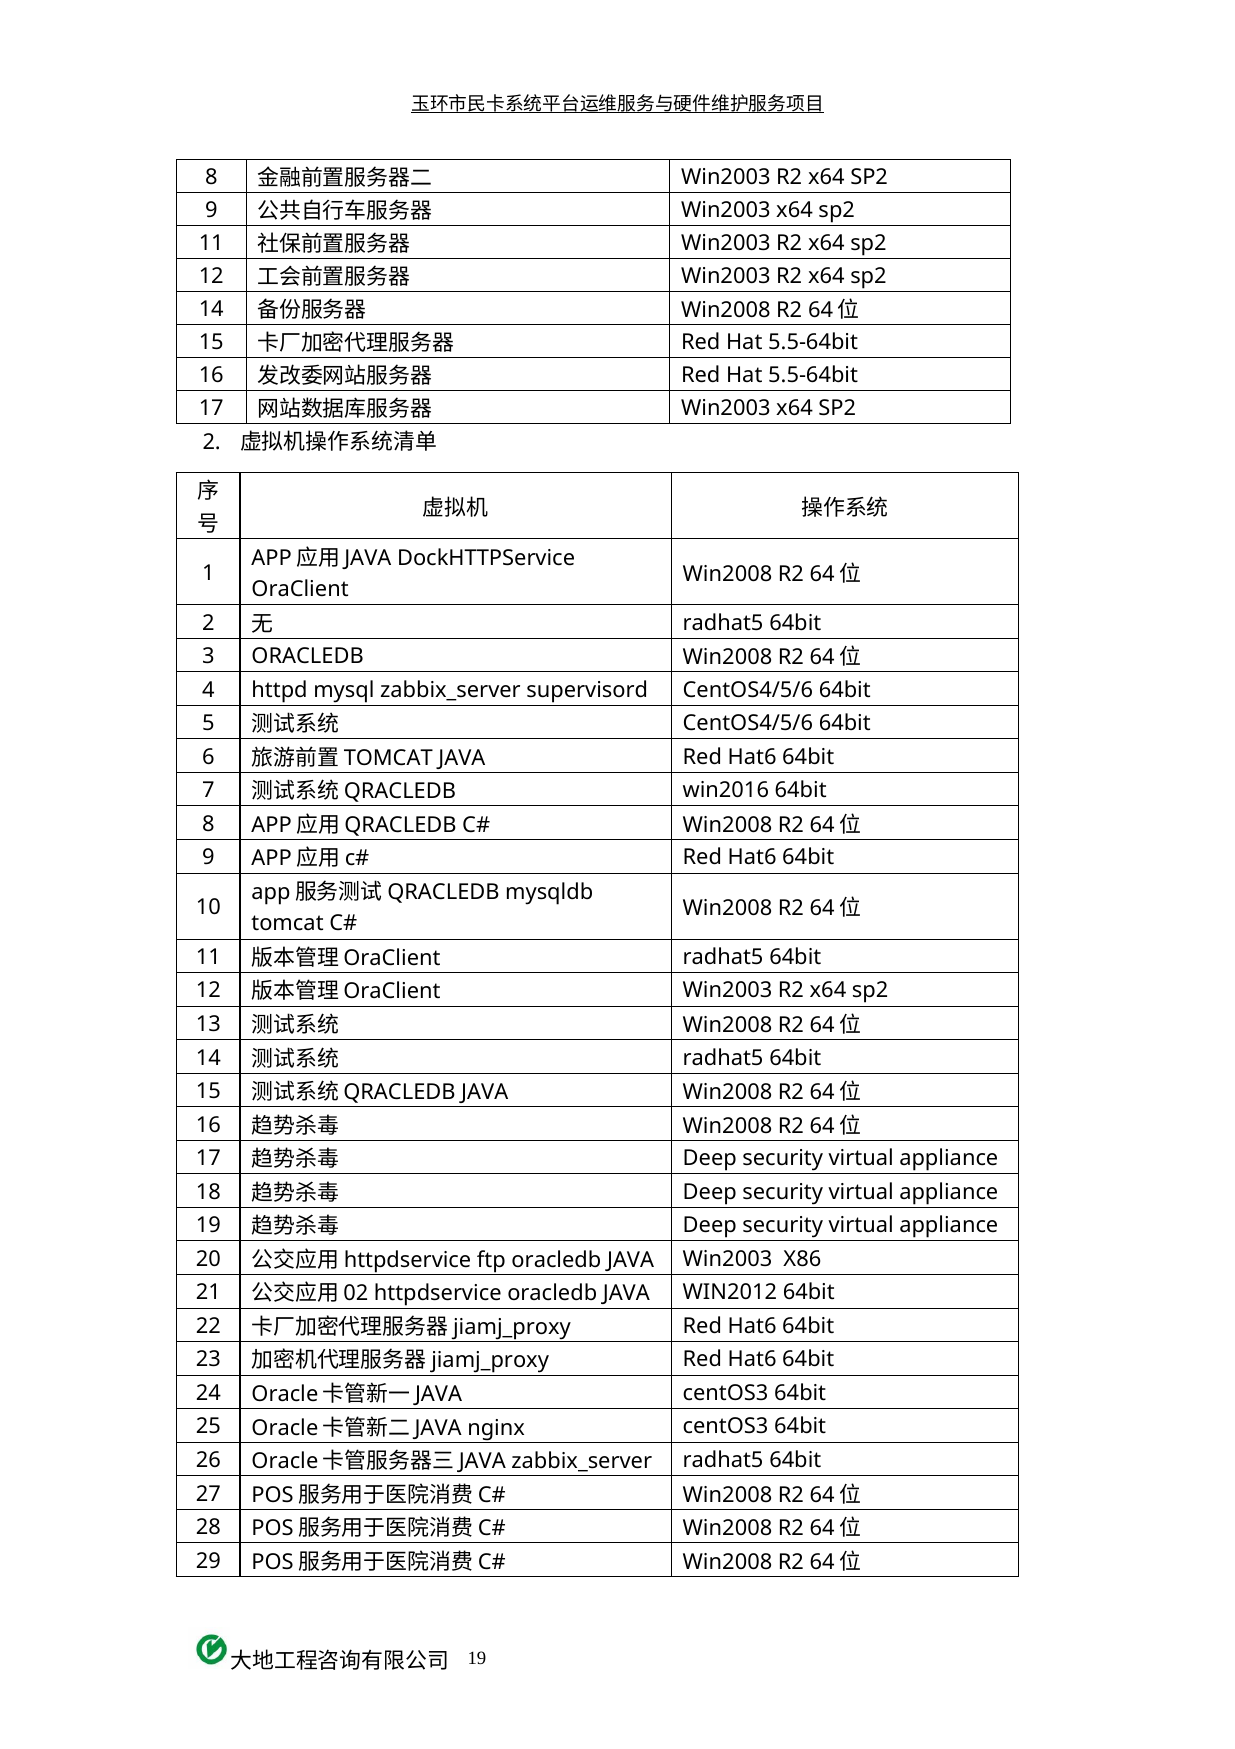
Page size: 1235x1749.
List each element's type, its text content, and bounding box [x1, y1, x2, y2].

table_cell radhat5 64bit [672, 1040, 1018, 1073]
table_cell 11 [177, 940, 239, 972]
table_header 序号 [177, 473, 239, 538]
table_cell Win2008 R2 64位 [672, 874, 1018, 938]
table_cell 版本管理OraClient [241, 940, 671, 972]
table_cell 趋势杀毒 [241, 1141, 671, 1173]
table_cell 3 [177, 639, 239, 671]
table_cell Red Hat6 64bit [672, 840, 1018, 872]
table_cell Win2008 R2 64位 [672, 1510, 1018, 1542]
table_cell Win2008 R2 64位 [672, 806, 1018, 839]
table_cell Red Hat6 64bit [672, 1342, 1018, 1374]
table_cell app服务测试 QRACLEDB mysqldb tomcat C# [241, 874, 671, 938]
table_cell APP应用QRACLEDB C# [241, 806, 671, 839]
table_cell 15 [177, 1074, 239, 1106]
table_cell Oracle卡管新一 JAVA [241, 1376, 671, 1408]
table_cell Red Hat6 64bit [672, 739, 1018, 772]
table_cell 12 [177, 259, 246, 291]
table_cell POS服务用于医院消费 C# [241, 1510, 671, 1542]
table_cell Win2008 R2 64位 [672, 1476, 1018, 1509]
table_cell 发改委网站服务器 [247, 358, 669, 390]
table_cell httpd mysql zabbix_server supervisord [241, 672, 671, 705]
table_cell 备份服务器 [247, 292, 669, 324]
table_cell POS服务用于医院消费 C# [241, 1476, 671, 1509]
table_cell 12 [177, 973, 239, 1006]
table_cell 10 [177, 874, 239, 938]
table_cell 17 [177, 391, 246, 423]
table_cell 公共自行车服务器 [247, 193, 669, 225]
table_cell 7 [177, 773, 239, 805]
table_cell 20 [177, 1241, 239, 1274]
table_cell 工会前置服务器 [247, 259, 669, 291]
table_cell 卡厂加密代理服务器 [247, 325, 669, 357]
table_cell Deep security virtual appliance [672, 1174, 1018, 1207]
table_cell 13 [177, 1007, 239, 1039]
table_cell 18 [177, 1174, 239, 1207]
table_cell Red Hat 5.5-64bit [670, 325, 1010, 357]
table_cell radhat5 64bit [672, 1443, 1018, 1475]
table_cell 14 [177, 1040, 239, 1073]
table_cell Win2008 R2 64位 [672, 1007, 1018, 1039]
table_cell 11 [177, 226, 246, 258]
table_cell Win2008 R2 64位 [672, 1543, 1018, 1576]
table_header 操作系统 [672, 473, 1018, 538]
table_cell Red Hat 5.5-64bit [670, 358, 1010, 390]
table_cell 网站数据库服务器 [247, 391, 669, 423]
table_cell centOS3 64bit [672, 1409, 1018, 1442]
table_cell 19 [177, 1208, 239, 1240]
table_cell radhat5 64bit [672, 605, 1018, 638]
table_cell Oracle卡管服务器三 JAVA zabbix_server [241, 1443, 671, 1475]
table_cell Oracle卡管新二JAVA nginx [241, 1409, 671, 1442]
table_cell 24 [177, 1376, 239, 1408]
table_cell 2 [177, 605, 239, 638]
table_cell 17 [177, 1141, 239, 1173]
table_cell 23 [177, 1342, 239, 1374]
table_cell 29 [177, 1543, 239, 1576]
table_cell 测试系统 [241, 1040, 671, 1073]
table_cell 测试系统 QRACLEDB [241, 773, 671, 805]
table_cell Win2003 x64 sp2 [670, 193, 1010, 225]
table_cell 14 [177, 292, 246, 324]
table_cell 版本管理OraClient [241, 973, 671, 1006]
table_cell Win2008 R2 64位 [672, 1074, 1018, 1106]
table_cell Win2003 R2 x64 sp2 [672, 973, 1018, 1006]
table_cell APP应用JAVA DockHTTPService OraClient [241, 539, 671, 604]
table_cell 16 [177, 1107, 239, 1140]
table_cell 15 [177, 325, 246, 357]
table_cell 26 [177, 1443, 239, 1475]
table_cell 旅游前置 TOMCAT JAVA [241, 739, 671, 772]
table_cell 9 [177, 840, 239, 872]
table_cell 无 [241, 605, 671, 638]
table_cell Win2008 R2 64位 [672, 1107, 1018, 1140]
table_cell 社保前置服务器 [247, 226, 669, 258]
table_cell 金融前置服务器二 [247, 160, 669, 192]
table_cell 22 [177, 1309, 239, 1341]
table_cell ORACLEDB [241, 639, 671, 671]
list 虚拟机操作系统清单 [202, 424, 1047, 456]
table_cell 16 [177, 358, 246, 390]
table_cell 27 [177, 1476, 239, 1509]
table_cell 6 [177, 739, 239, 772]
table_cell win2016 64bit [672, 773, 1018, 805]
table_cell Deep security virtual appliance [672, 1208, 1018, 1240]
table_cell 加密机代理服务器 jiamj_proxy [241, 1342, 671, 1374]
table_cell 8 [177, 806, 239, 839]
table_cell 卡厂加密代理服务器 jiamj_proxy [241, 1309, 671, 1341]
table_cell 1 [177, 539, 239, 604]
table_cell Red Hat6 64bit [672, 1309, 1018, 1341]
table_cell Deep security virtual appliance [672, 1141, 1018, 1173]
table_cell WIN2012 64bit [672, 1275, 1018, 1307]
table_cell 趋势杀毒 [241, 1174, 671, 1207]
table_cell 趋势杀毒 [241, 1208, 671, 1240]
table_cell 25 [177, 1409, 239, 1442]
table_cell 测试系统QRACLEDB JAVA [241, 1074, 671, 1106]
table_cell 28 [177, 1510, 239, 1542]
table_cell CentOS4/5/6 64bit [672, 672, 1018, 705]
table_cell 21 [177, 1275, 239, 1307]
table_cell Win2003 R2 x64 sp2 [670, 226, 1010, 258]
table_cell Win2003 x64 SP2 [670, 391, 1010, 423]
table_cell Win2008 R2 64位 [670, 292, 1010, 324]
table_cell 测试系统 [241, 1007, 671, 1039]
table_cell 9 [177, 193, 246, 225]
table_cell radhat5 64bit [672, 940, 1018, 972]
table_cell POS服务用于医院消费 C# [241, 1543, 671, 1576]
table_cell 公交应用 httpdservice ftp oracledb JAVA [241, 1241, 671, 1274]
table_cell centOS3 64bit [672, 1376, 1018, 1408]
table_cell 趋势杀毒 [241, 1107, 671, 1140]
table_cell 测试系统 [241, 706, 671, 738]
table_cell APP应用 c# [241, 840, 671, 872]
picture [187, 1627, 231, 1669]
table_cell Win2003 X86 [672, 1241, 1018, 1274]
table_cell Win2008 R2 64位 [672, 639, 1018, 671]
table_cell CentOS4/5/6 64bit [672, 706, 1018, 738]
table_header 虚拟机 [241, 473, 671, 538]
table_cell 公交应用02 httpdservice oracledb JAVA [241, 1275, 671, 1307]
table_cell 8 [177, 160, 246, 192]
table_cell 5 [177, 706, 239, 738]
table_cell Win2003 R2 x64 SP2 [670, 160, 1010, 192]
table_cell Win2008 R2 64位 [672, 539, 1018, 604]
table_cell 4 [177, 672, 239, 705]
table_cell Win2003 R2 x64 sp2 [670, 259, 1010, 291]
